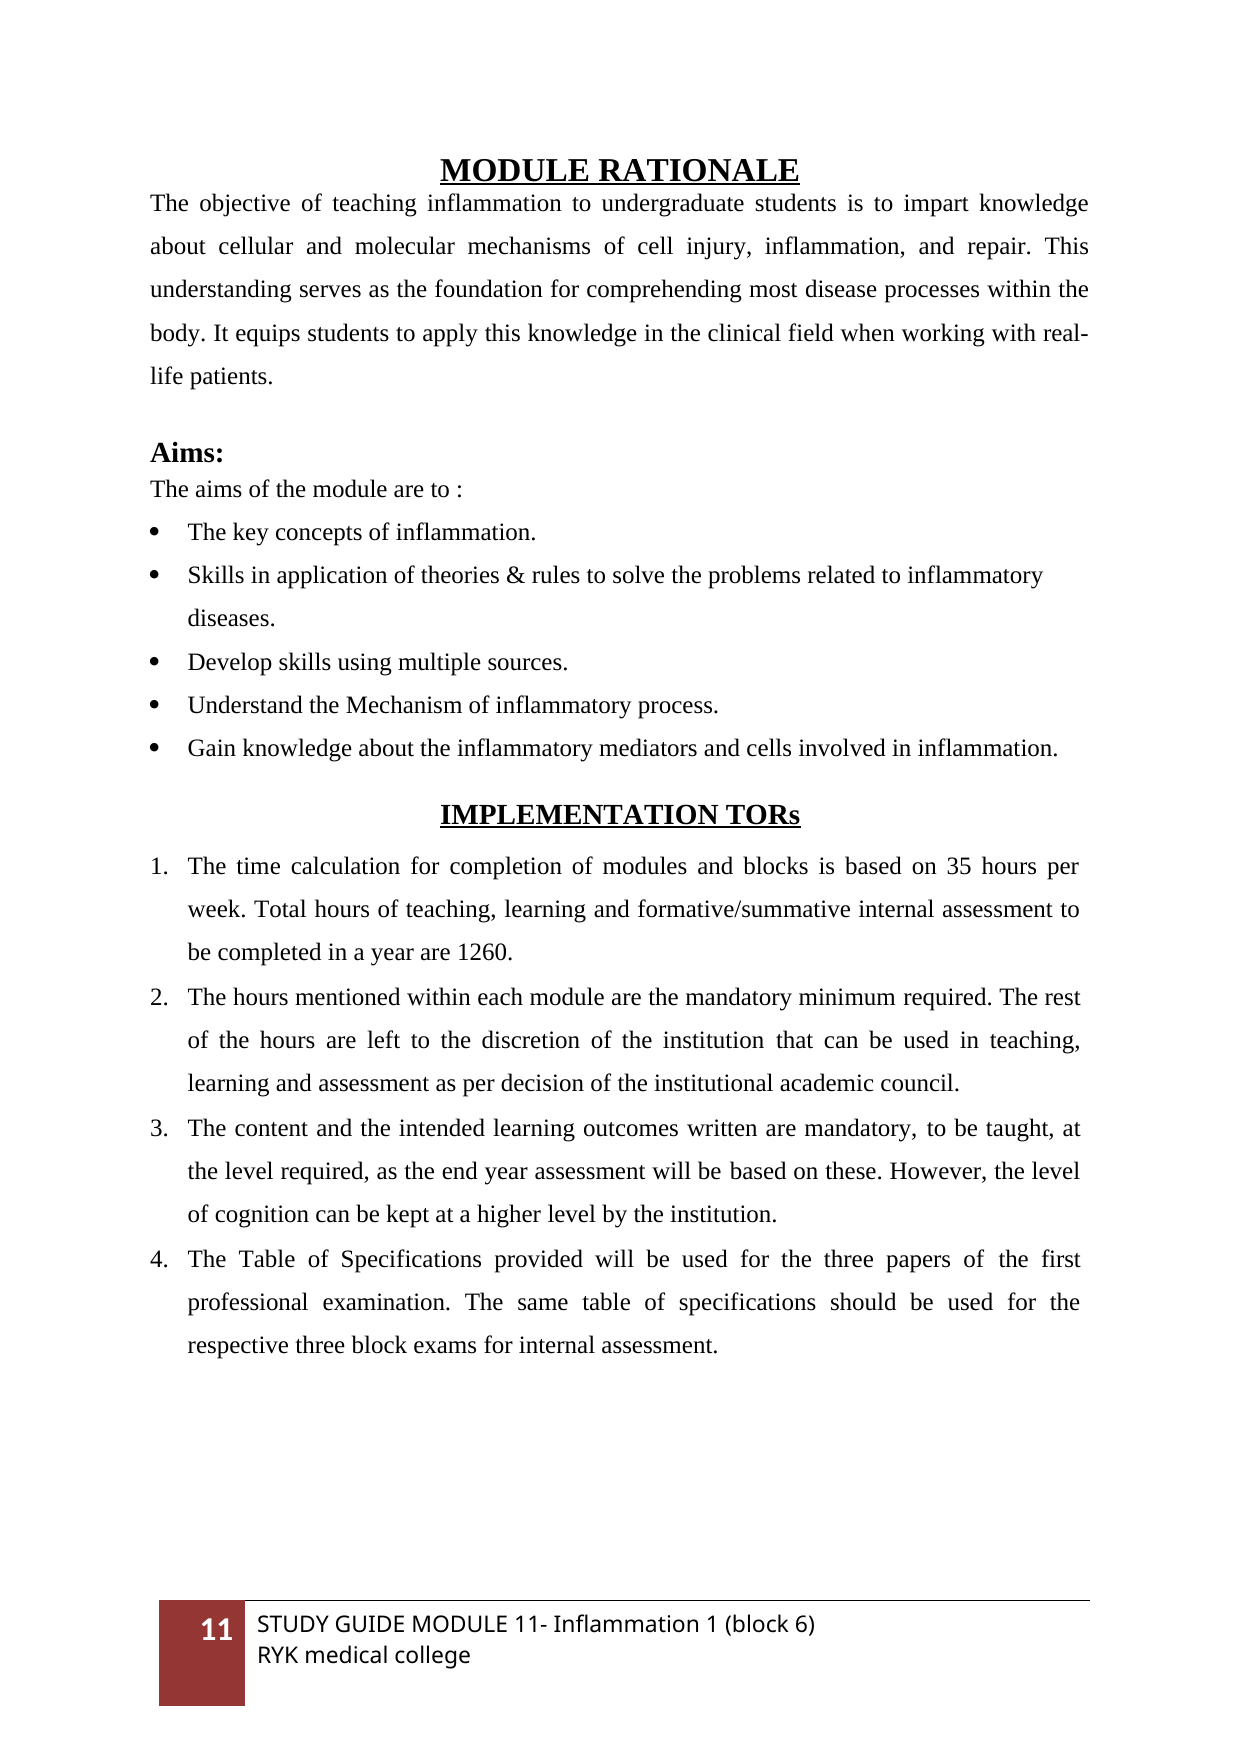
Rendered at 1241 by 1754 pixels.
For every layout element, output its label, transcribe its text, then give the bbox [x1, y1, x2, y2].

text IMPLEMENTATION TORs [150, 797, 1090, 830]
list The Table of Specifications provided will be used for the three papers of the first professional examination. The same table of specifications should be used for the respective three block exams for internal assessment. [150, 1244, 1081, 1359]
list Gain knowledge about the inflammatory mediators and cells involved in inflammation. [150, 733, 1090, 762]
list Develop skills using multiple sources. [150, 647, 1090, 675]
text The aims of the module are to : [150, 474, 1090, 503]
list The time calculation for completion of modules and blocks is based on 35 hours per week. Total hours of teaching, learning and formative/summative internal assessment to be completed in a year are 1260. [150, 851, 1080, 966]
text Aims: [150, 436, 1090, 469]
list The key concepts of inflammation. [150, 517, 1090, 546]
text The objective of teaching inflammation to undergraduate students is to impart knowledge about cellular and molecular mechanisms of cell injury, inflammation, and repair. This understanding serves as the foundation for comprehending most disease processes within the body. It equips students to apply this knowledge in the clinical field when working with real-life patients. [150, 188, 1090, 389]
list Skills in application of theories & rules to solve the problems related to inflammatory diseases. [150, 560, 1090, 632]
list The content and the intended learning outcomes written are mandatory, to be taught, at the level required, as the end year assessment will be based on these. However, the level of cognition can be kept at a higher level by the institution. [150, 1113, 1081, 1228]
list The hours mentioned within each module are the mandatory minimum required. The rest of the hours are left to the discretion of the institution that can be used in teaching, learning and assessment as per decision of the institutional academic council. [150, 982, 1081, 1097]
text MODULE RATIONALE [150, 150, 1090, 188]
list Understand the Mechanism of inflammatory process. [150, 690, 1090, 718]
